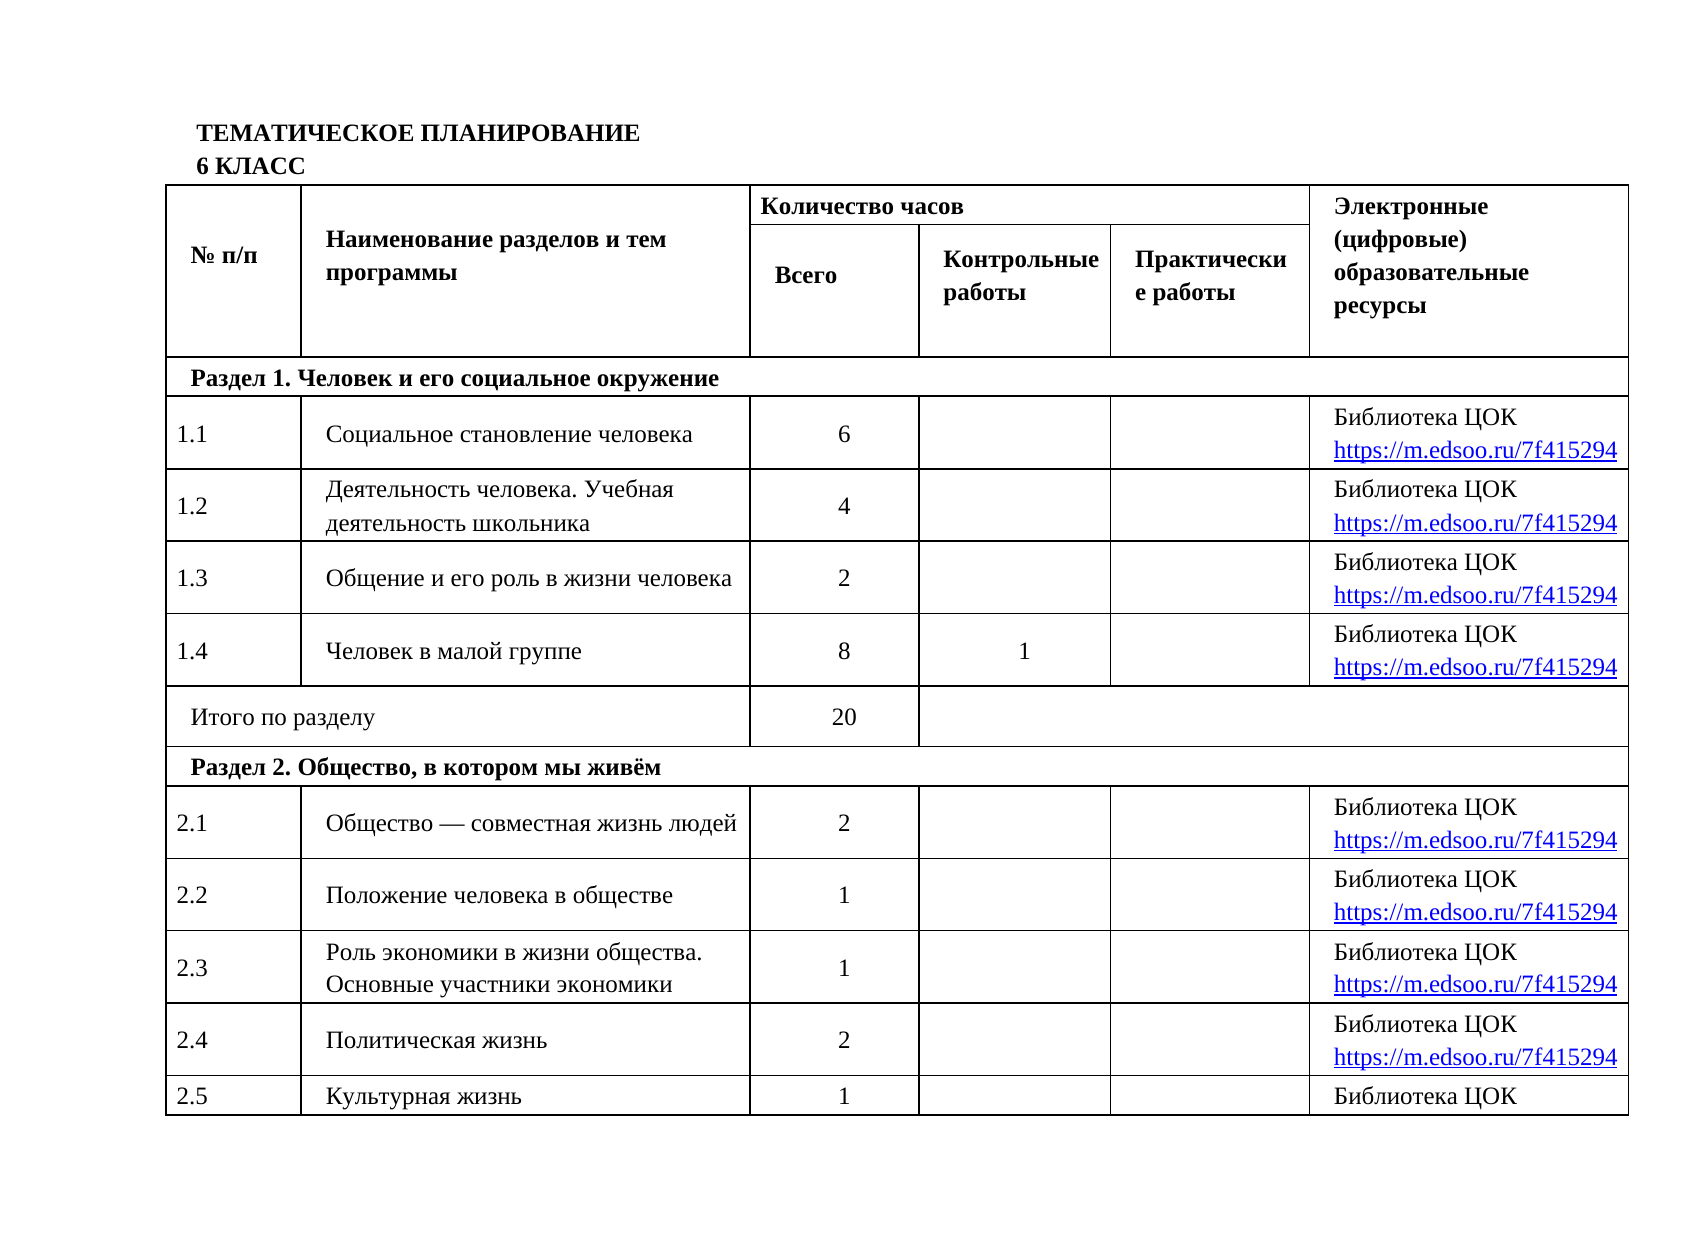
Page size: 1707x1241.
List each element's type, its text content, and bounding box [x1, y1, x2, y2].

table_cell Положение человека в обществе [302, 859, 749, 930]
table_cell 8 [751, 614, 918, 685]
table_header № п/п [167, 186, 300, 356]
table_cell Библиотека ЦОК https://m.edsoo.ru/7f415294 [1310, 787, 1628, 857]
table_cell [1310, 1076, 1628, 1114]
table_cell Общество — совместная жизнь людей [302, 787, 749, 857]
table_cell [1310, 931, 1628, 1002]
table_cell [920, 1076, 1110, 1114]
table_cell Политическая жизнь [302, 1004, 749, 1074]
table_cell Контрольные работы [920, 225, 1110, 356]
table_cell Библиотека ЦОК https://m.edsoo.ru/7f415294 [1310, 470, 1628, 540]
table_cell 2.4 [167, 1004, 300, 1074]
table_cell [1111, 542, 1309, 613]
table_cell 2.5 [167, 1076, 300, 1114]
table_cell Раздел 1. Человек и его социальное окружение [167, 358, 1628, 395]
table_cell Всего [751, 225, 918, 356]
table_cell 1 [751, 931, 918, 1002]
table_cell 2 [751, 1004, 918, 1074]
table_cell [920, 397, 1110, 468]
table_cell Человек в малой группе [302, 614, 749, 685]
table_cell 1.2 [167, 470, 300, 540]
table_cell 20 [751, 687, 918, 746]
table_header Количество часов [751, 186, 1309, 223]
table_cell 1.3 [167, 542, 300, 613]
table_cell 1 [920, 614, 1110, 685]
table_header Наименование разделов и тем программы [302, 186, 749, 356]
table_cell Культурная жизнь [302, 1076, 749, 1114]
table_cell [1310, 1004, 1628, 1074]
table_cell 2.2 [167, 859, 300, 930]
table_cell Библиотека ЦОК https://m.edsoo.ru/7f415294 [1310, 397, 1628, 468]
table_cell [1111, 614, 1309, 685]
table_cell [920, 687, 1628, 746]
table_cell 2.1 [167, 787, 300, 857]
table_cell 2.3 [167, 931, 300, 1002]
text ТЕМАТИЧЕСКОЕ ПЛАНИРОВАНИЕ [190, 118, 1618, 147]
table_cell 1.4 [167, 614, 300, 685]
table_cell [920, 931, 1110, 1002]
text 6 КЛАСС [190, 151, 1618, 180]
table_cell Практические работы [1111, 225, 1309, 356]
table_cell 2 [751, 542, 918, 613]
table_cell 1 [751, 859, 918, 930]
table_cell Общение и его роль в жизни человека [302, 542, 749, 613]
table_cell [1111, 470, 1309, 540]
table_cell 1 [751, 1076, 918, 1114]
table_cell Роль экономики в жизни общества. Основные участники экономики [302, 931, 749, 1002]
table_cell 1.1 [167, 397, 300, 468]
table_cell [1111, 1004, 1309, 1074]
table_cell [920, 787, 1110, 857]
table_cell [1111, 859, 1309, 930]
table_cell Социальное становление человека [302, 397, 749, 468]
table_cell [920, 542, 1110, 613]
table_cell [1111, 931, 1309, 1002]
table_cell 2 [751, 787, 918, 857]
table_cell [1111, 397, 1309, 468]
table_cell 6 [751, 397, 918, 468]
table_cell [920, 859, 1110, 930]
table_cell Библиотека ЦОК https://m.edsoo.ru/7f415294 [1310, 859, 1628, 930]
table_header Электронные (цифровые) образовательные ресурсы [1310, 186, 1628, 356]
table_cell Библиотека ЦОК https://m.edsoo.ru/7f415294 [1310, 542, 1628, 613]
table_cell [920, 470, 1110, 540]
table_cell [1111, 787, 1309, 857]
table_cell Деятельность человека. Учебная деятельность школьника [302, 470, 749, 540]
table_cell [920, 1004, 1110, 1074]
table_cell Раздел 2. Общество, в котором мы живём [167, 747, 1628, 785]
table_cell Итого по разделу [167, 687, 749, 746]
table_cell 4 [751, 470, 918, 540]
table_cell [1111, 1076, 1309, 1114]
table_cell Библиотека ЦОК https://m.edsoo.ru/7f415294 [1310, 614, 1628, 685]
